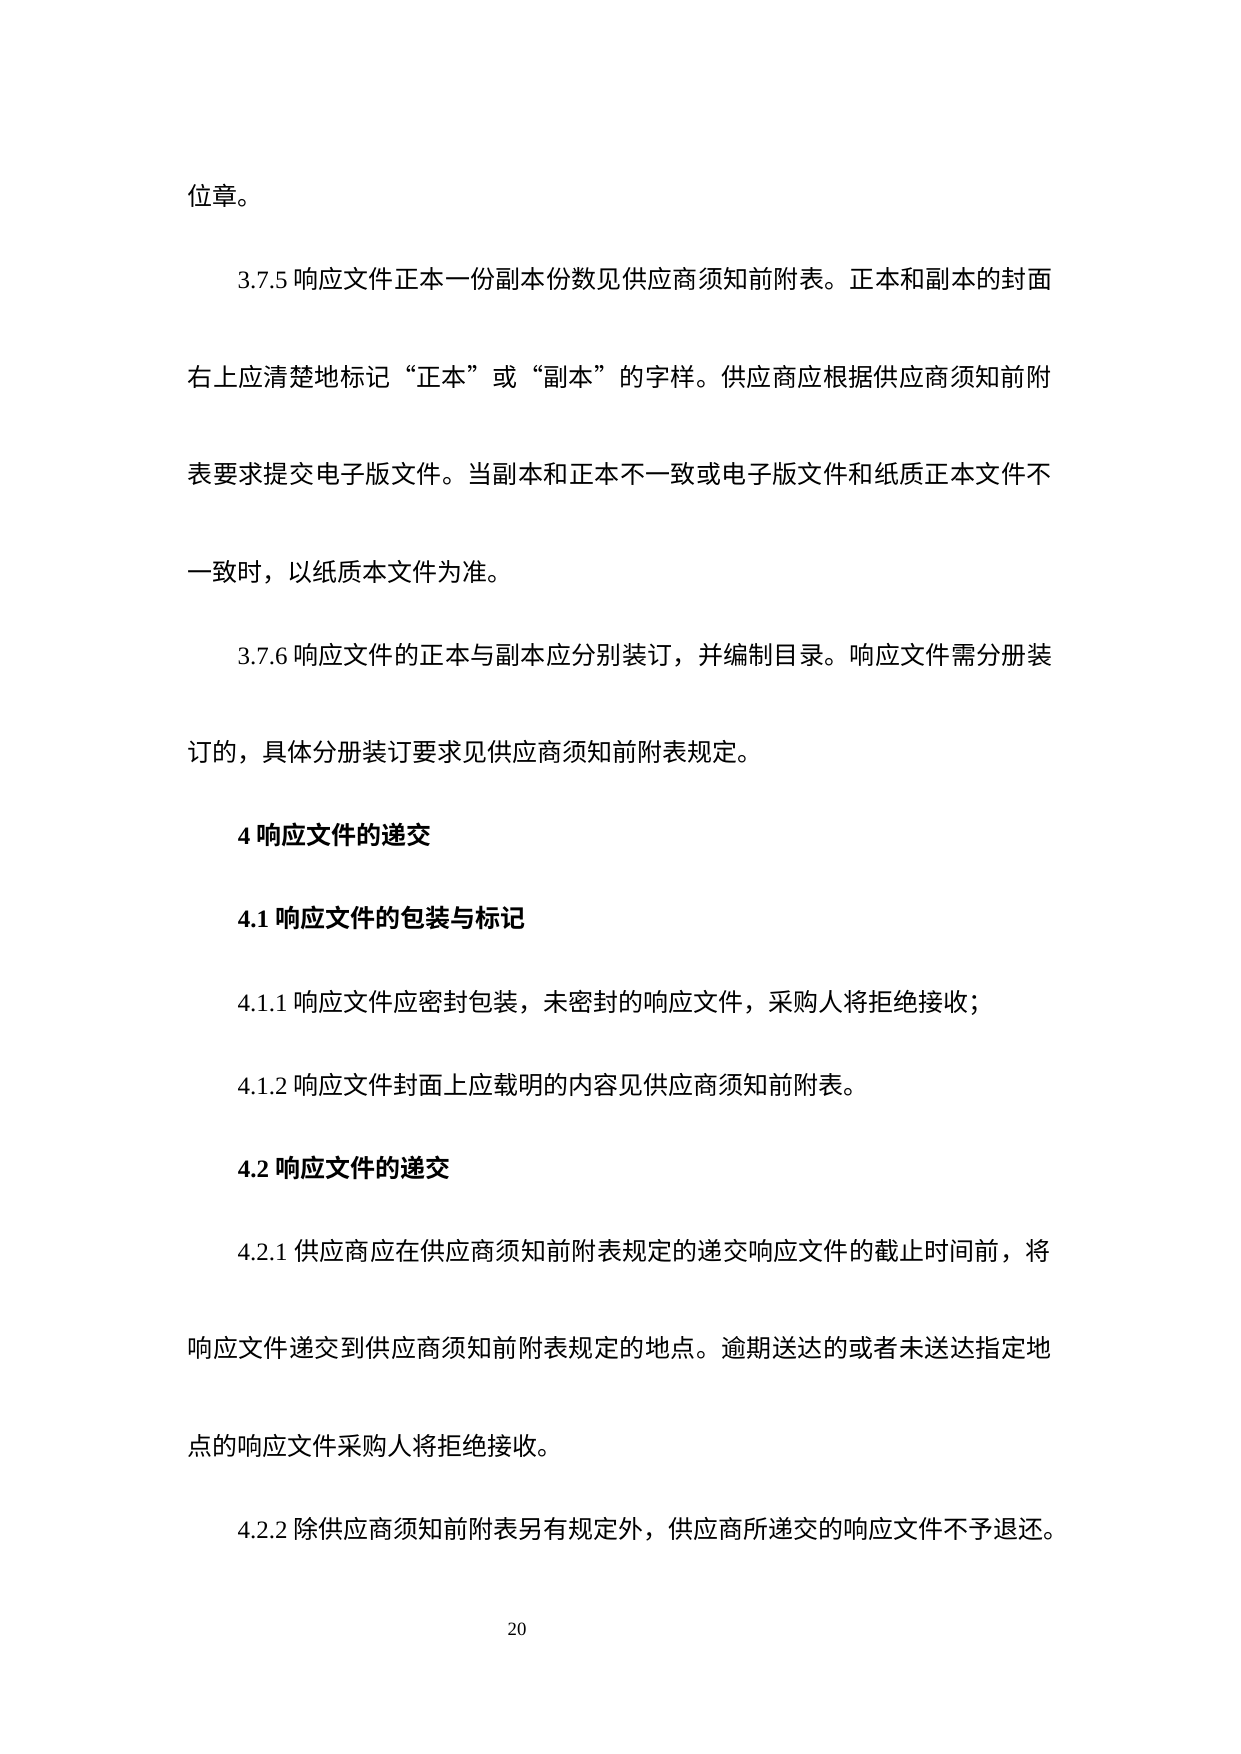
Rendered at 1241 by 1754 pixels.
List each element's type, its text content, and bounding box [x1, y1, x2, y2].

subtitle 4 响应文件的递交 [187, 801, 1053, 866]
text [187, 162, 1053, 227]
text 3.7.6响应文件的正本与副本应分别装订，并编制目录。响应文件需分册装订的，具体分册装订要求见供应商须知前附表规定。 [187, 621, 1053, 783]
text 4.2.2 除供应商须知前附表另有规定外，供应商所递交的响应文件不予退还。 [187, 1495, 1053, 1560]
subtitle 4.1 响应文件的包装与标记 [187, 884, 1053, 949]
subtitle 4.2 响应文件的递交 [187, 1134, 1053, 1199]
text 4.2.1 供应商应在供应商须知前附表规定的递交响应文件的截止时间前，将响应文件递交到供应商须知前附表规定的地点。逾期送达的或者未送达指定地点的响应文件采购人将拒绝接收。 [187, 1217, 1053, 1477]
text 4.1.2 响应文件封面上应载明的内容见供应商须知前附表。 [187, 1051, 1053, 1116]
text 3.7.5响应文件正本一份副本份数见供应商须知前附表。正本和副本的封面右上应清楚地标记“正本”或“副本”的字样。供应商应根据供应商须知前附表要求提交电子版文件。当副本和正本不一致或电子版文件和纸质正本文件不一致时，以纸质本文件为准。 [187, 245, 1053, 603]
text 4.1.1 响应文件应密封包装，未密封的响应文件，采购人将拒绝接收； [187, 968, 1053, 1033]
